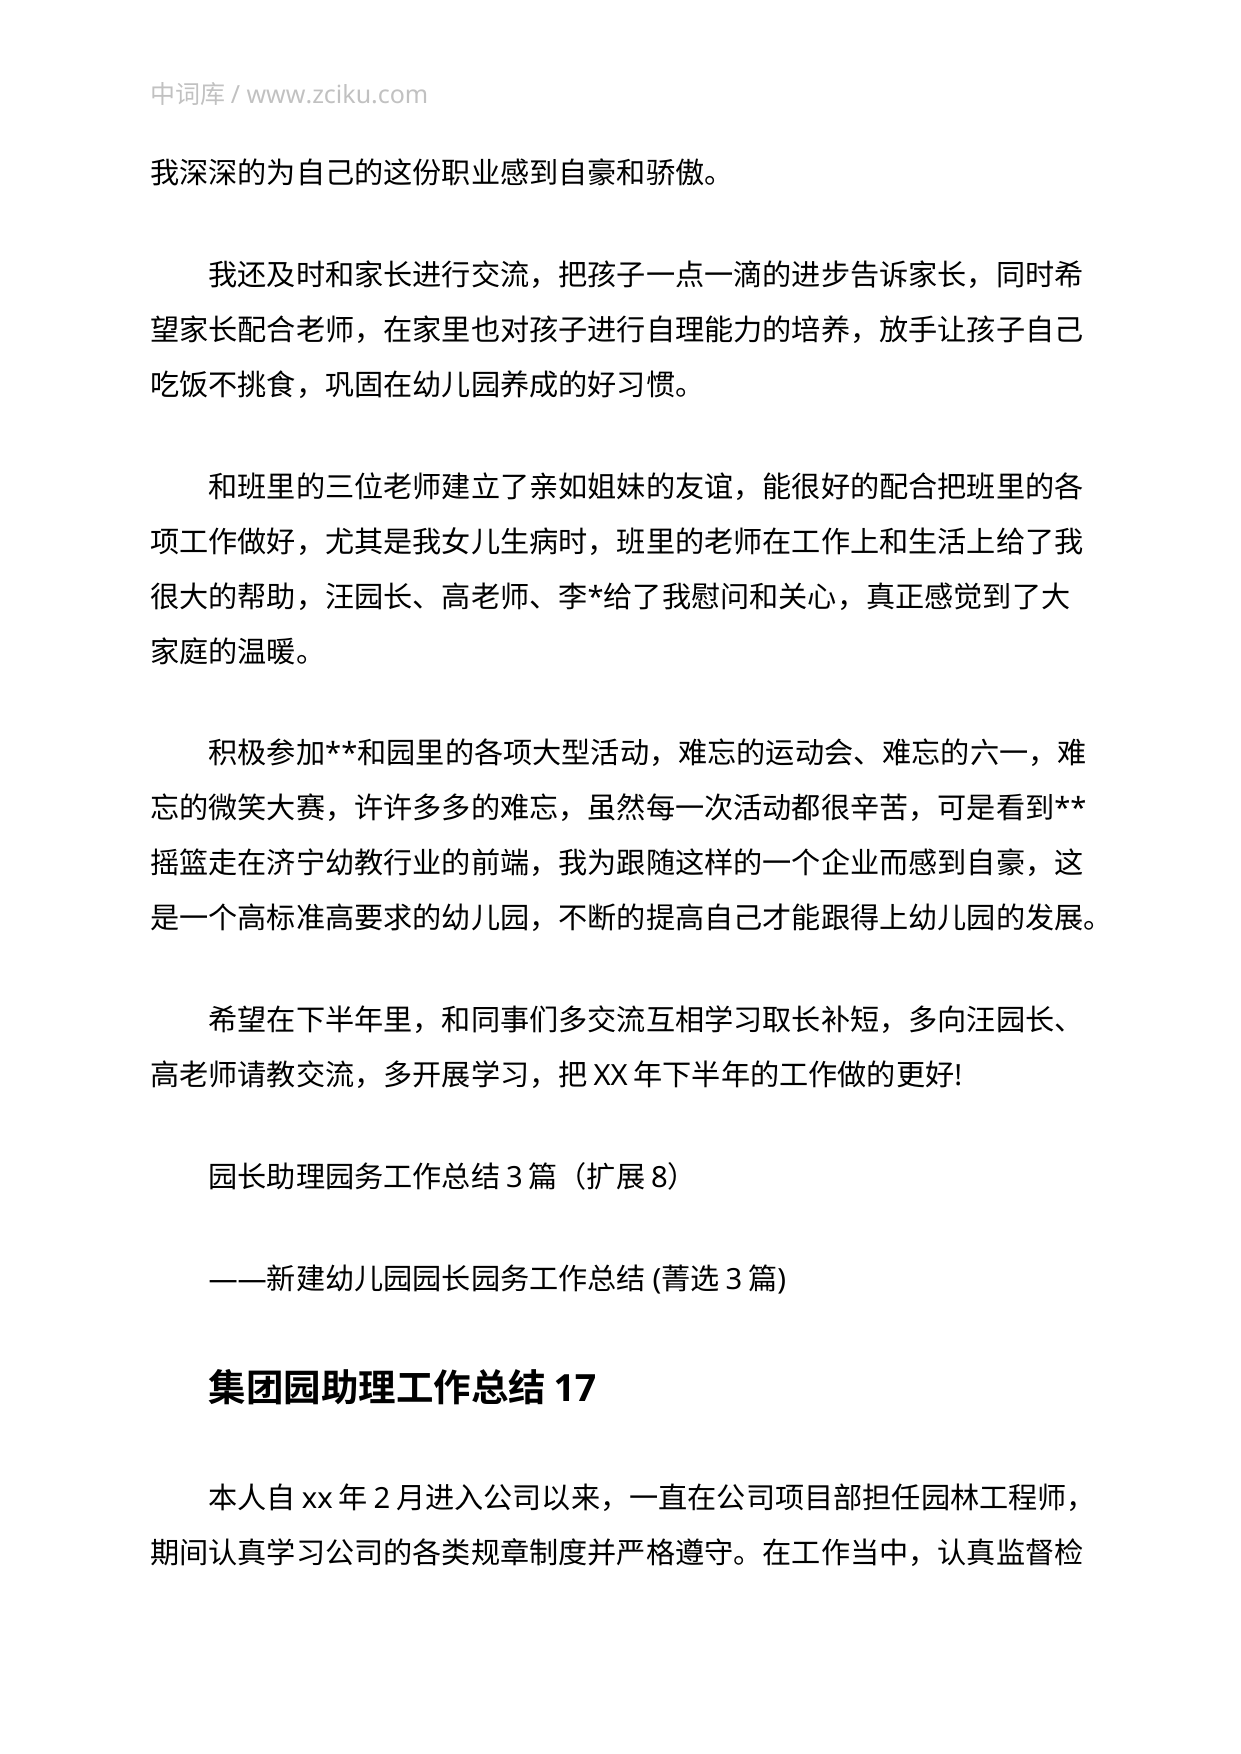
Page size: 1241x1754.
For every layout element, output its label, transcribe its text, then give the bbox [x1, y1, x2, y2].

text 园长助理园务工作总结3篇（扩展8） [150, 1153, 1090, 1196]
text 积极参加**和园里的各项大型活动，难忘的运动会、难忘的六一，难忘的微笑大赛，许许多多的难忘，虽然每一次活动都很辛苦，可是看到**摇篮走在济宁幼教行业的前端，我为跟随这样的一个企业而感到自豪，这是一个高标准高要求的幼儿园，不断的提高自己才能跟得上幼儿园的发展。 [150, 730, 1090, 937]
text 集团园助理工作总结17 [150, 1357, 1090, 1412]
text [150, 150, 1090, 192]
text 我还及时和家长进行交流，把孩子一点一滴的进步告诉家长，同时希望家长配合老师，在家里也对孩子进行自理能力的培养，放手让孩子自己吃饭不挑食，巩固在幼儿园养成的好习惯。 [150, 252, 1090, 404]
text 希望在下半年里，和同事们多交流互相学习取长补短，多向汪园长、高老师请教交流，多开展学习，把XX年下半年的工作做的更好! [150, 997, 1090, 1094]
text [150, 1475, 1090, 1572]
text ——新建幼儿园园长园务工作总结 (菁选3篇) [150, 1255, 1090, 1298]
text 和班里的三位老师建立了亲如姐妹的友谊，能很好的配合把班里的各项工作做好，尤其是我女儿生病时，班里的老师在工作上和生活上给了我很大的帮助，汪园长、高老师、李*给了我慰问和关心，真正感觉到了大家庭的温暖。 [150, 463, 1090, 670]
